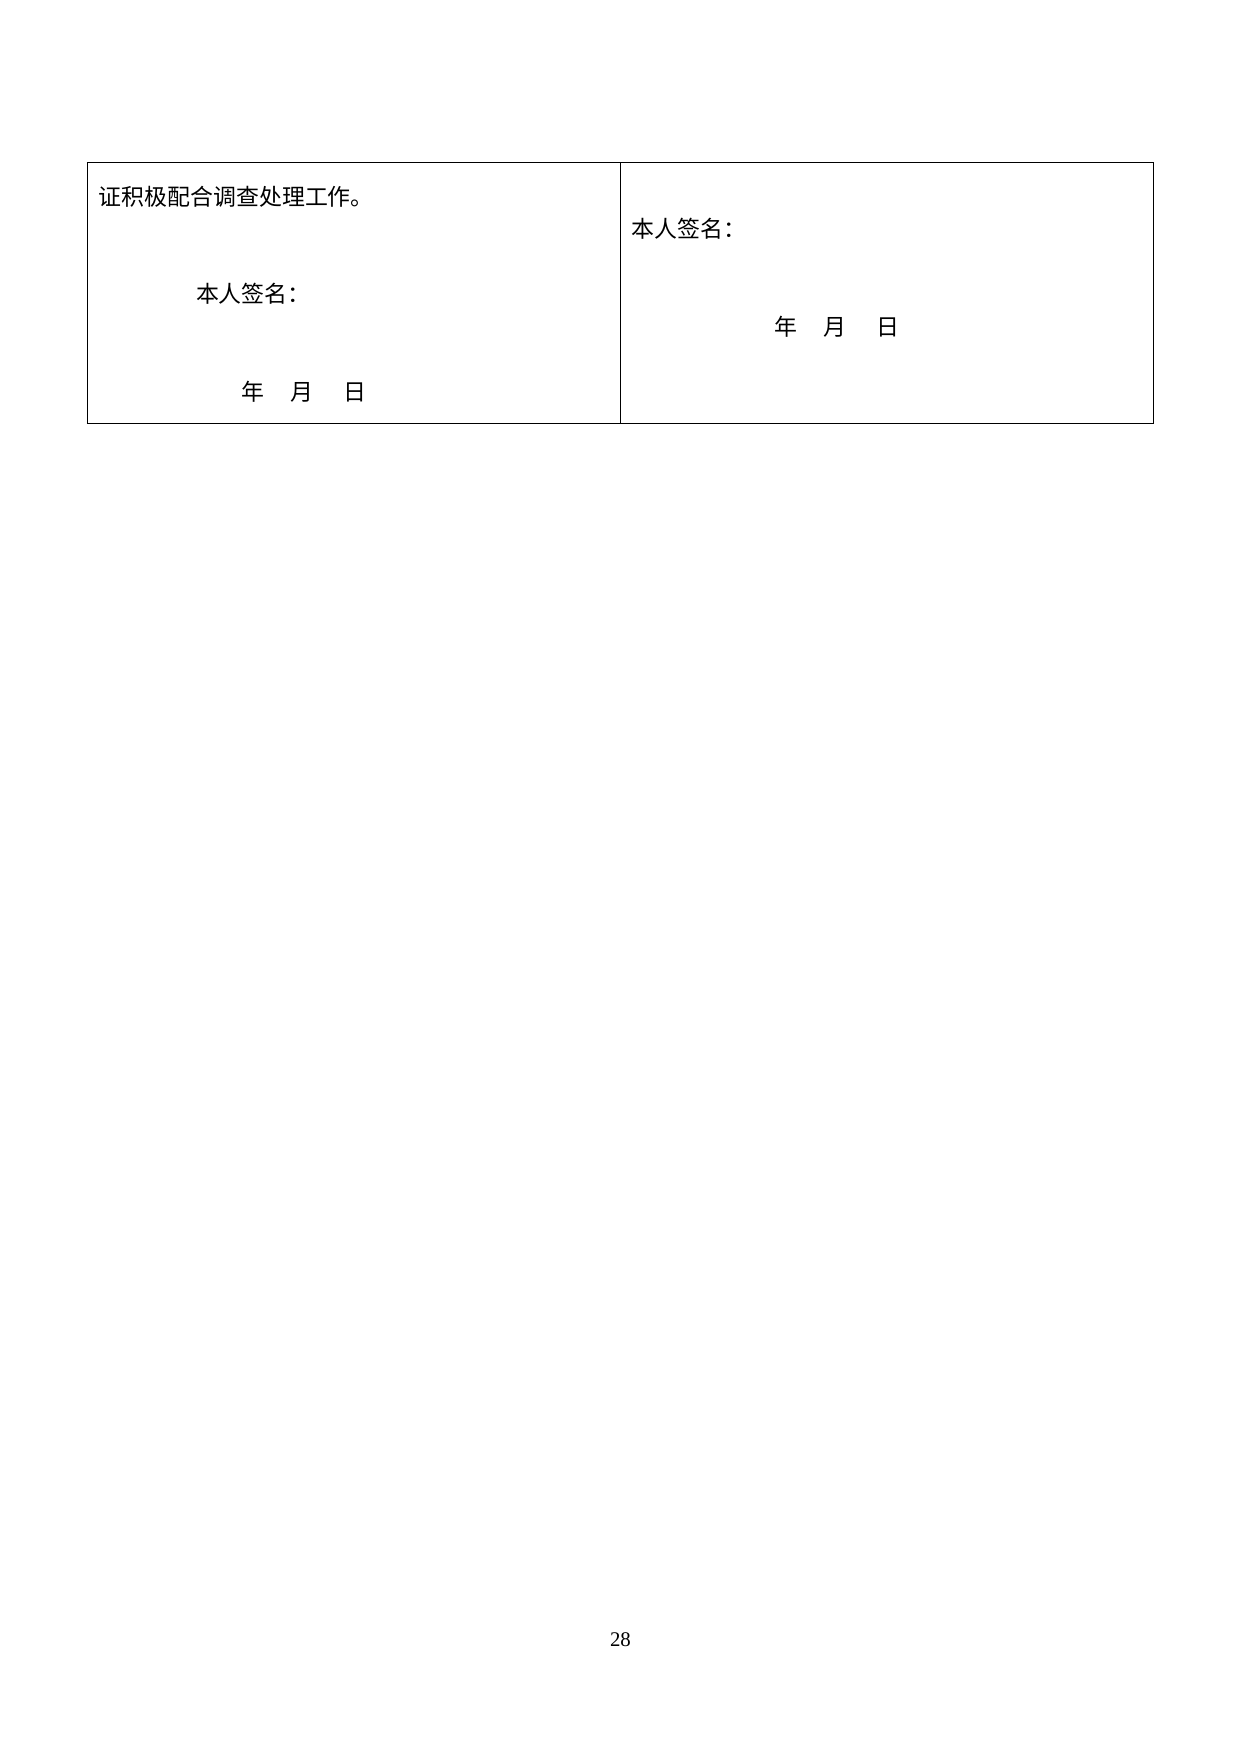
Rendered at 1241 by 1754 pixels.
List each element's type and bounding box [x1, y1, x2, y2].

table_cell [621, 163, 1153, 423]
table_cell [88, 163, 620, 423]
